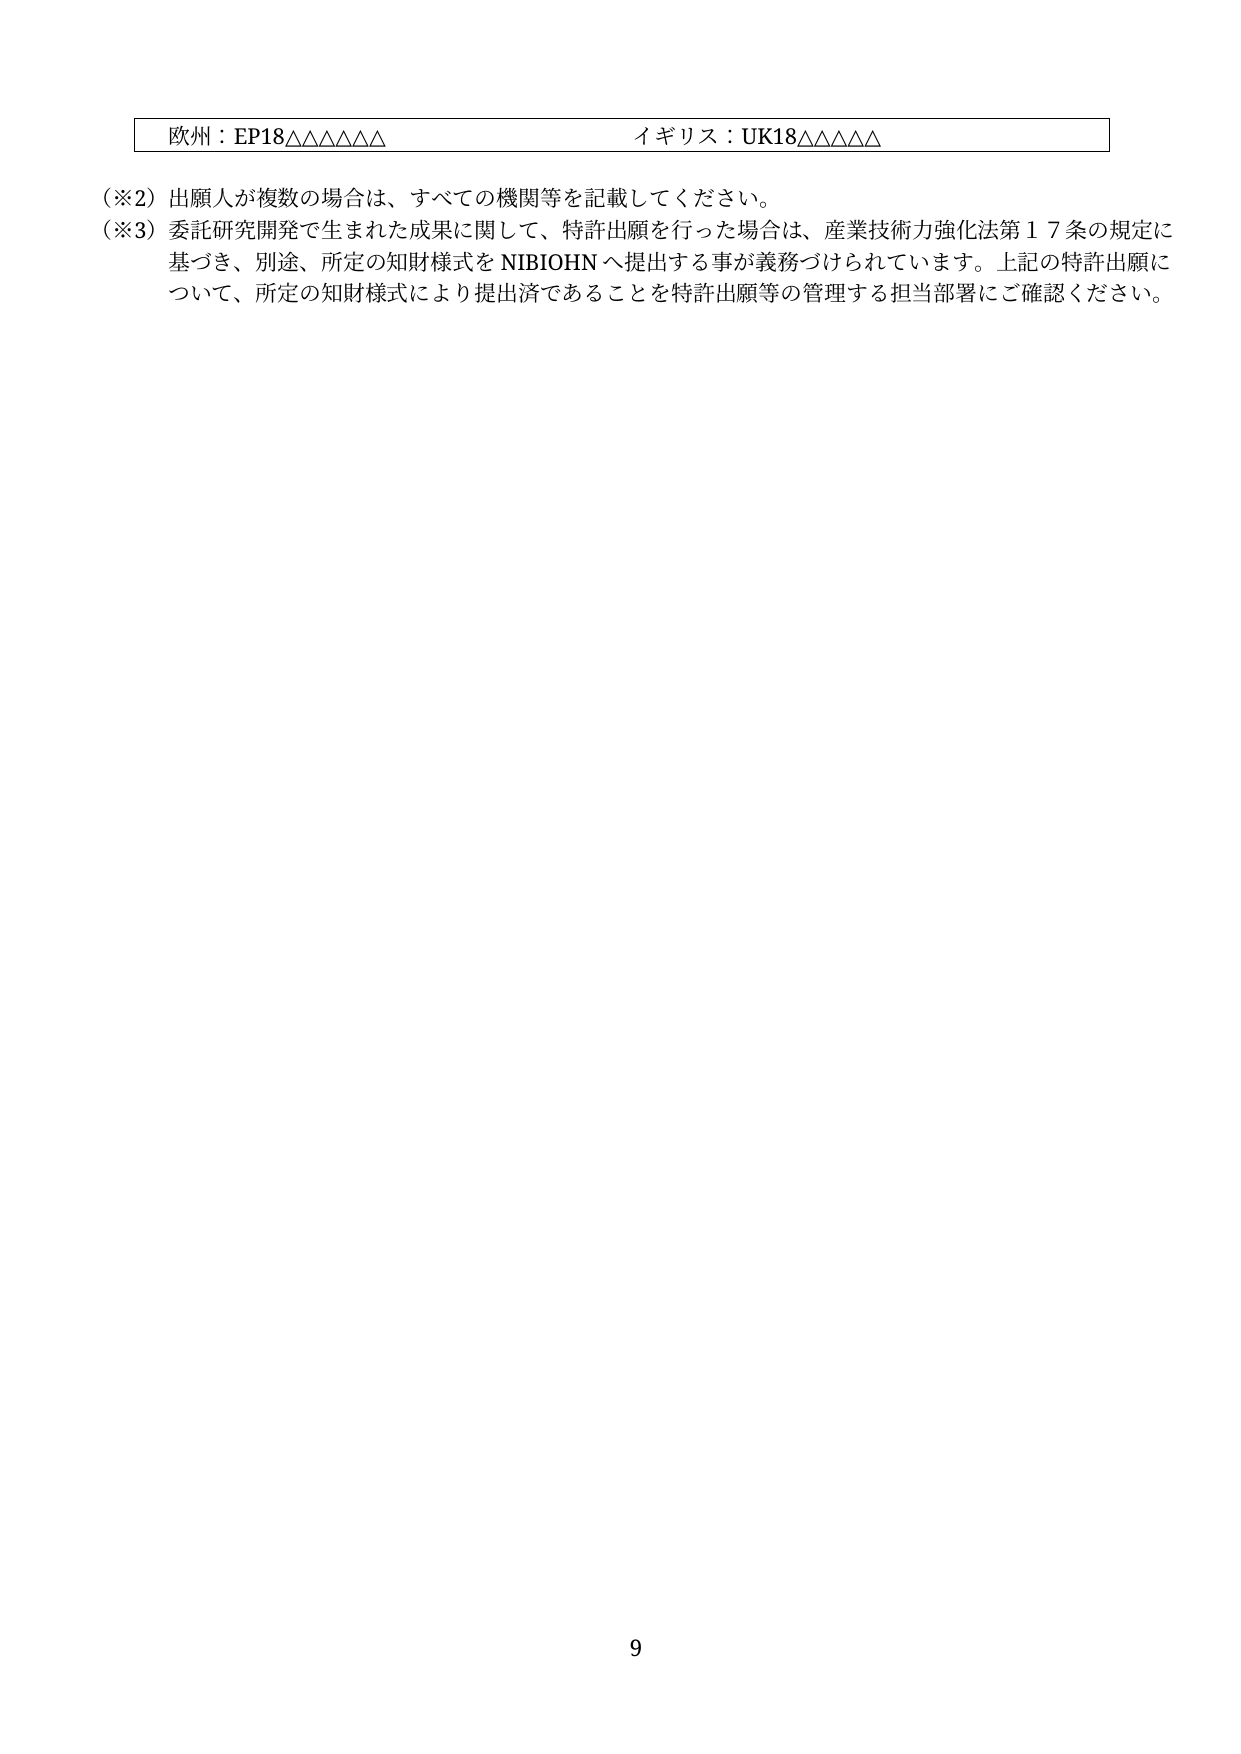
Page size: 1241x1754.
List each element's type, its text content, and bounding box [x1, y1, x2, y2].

text （※3）委託研究開発で生まれた成果に関して、特許出願を行った場合は、産業技術力強化法第１７条の規定に基づき、別途、所定の知財様式をNIBIOHNへ提出する事が義務づけられています。上記の特許出願について、所定の知財様式により提出済であることを特許出願等の管理する担当部署にご確認ください。 [90, 213, 1181, 308]
text （※2）出願人が複数の場合は、すべての機関等を記載してください。 [90, 182, 1181, 213]
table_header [135, 119, 1109, 151]
